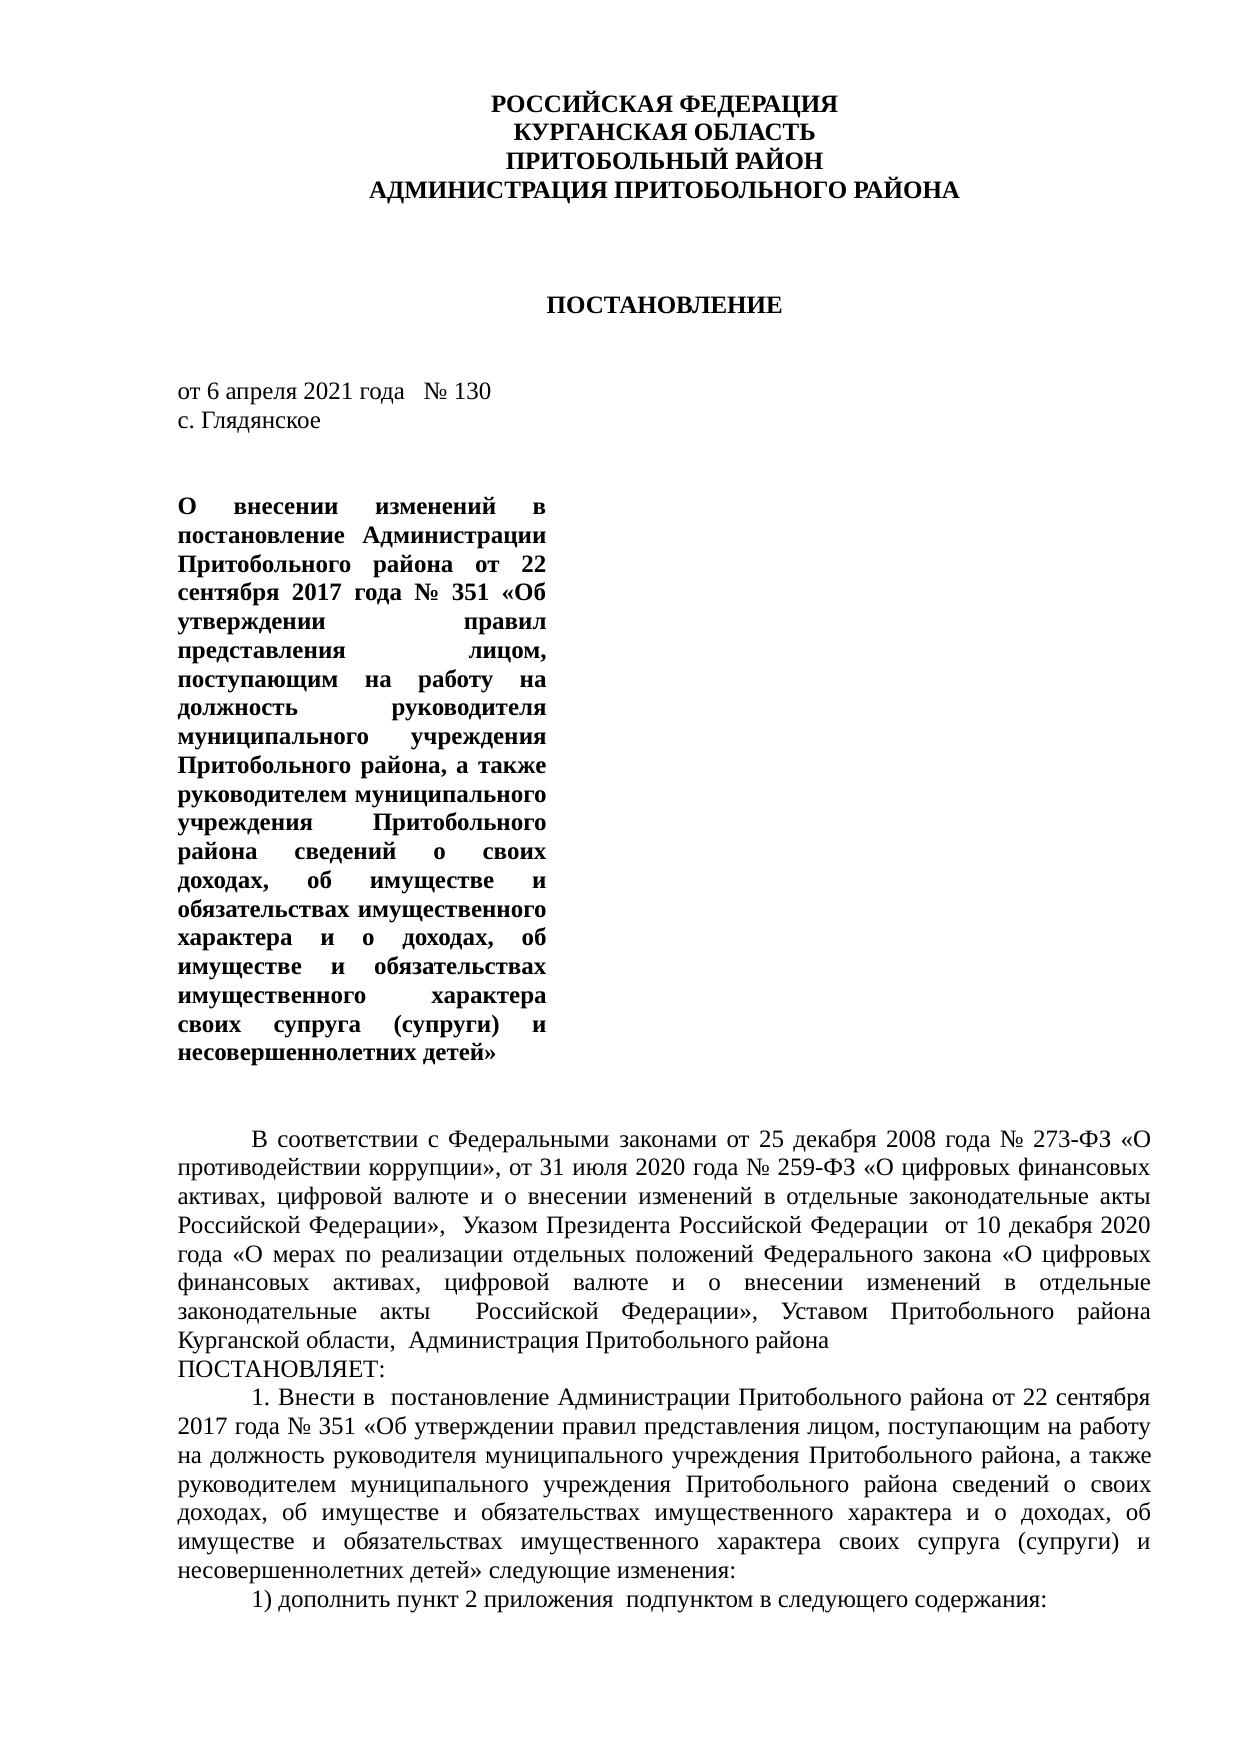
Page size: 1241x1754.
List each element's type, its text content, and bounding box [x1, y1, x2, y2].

text АДМИНИСТРАЦИЯ ПРИТОБОЛЬНОГО РАЙОНА [177, 175, 1152, 204]
title РОССИЙСКАЯ ФЕДЕРАЦИЯ [177, 89, 1152, 117]
text ПРИТОБОЛЬНЫЙ РАЙОН [177, 146, 1152, 175]
title от 6 апреля 2021 года № 130 [177, 376, 1152, 405]
title КУРГАНСКАЯ ОБЛАСТЬ [177, 117, 1152, 146]
title ПОСТАНОВЛЕНИЕ [177, 290, 1152, 319]
text 1. Внести в постановление Администрации Притобольного района от 22 сентября 2017 года № 351 «Об утверждении правил представления лицом, поступающим на работу на должность руководителя муниципального учреждения Притобольного района, а также руководителем муниципального учреждения Притобольного района сведений о своих доходах, об имуществе и обязательствах имущественного характера и о доходах, об имуществе и обязательствах имущественного характера своих супруга (супруги) и несовершеннолетних детей» следующие изменения: [177, 1382, 1152, 1584]
text ПОСТАНОВЛЯЕТ: [177, 1354, 1152, 1382]
text О внесении изменений в постановление Администрации Притобольного района от 22 сентября 2017 года № 351 «Об утверждении правил представления лицом, поступающим на работу на должность руководителя муниципального учреждения Притобольного района, а также руководителем муниципального учреждения Притобольного района сведений о своих доходах, об имуществе и обязательствах имущественного характера и о доходах, об имуществе и обязательствах имущественного характера своих супруга (супруги) и несовершеннолетних детей» [177, 491, 546, 1066]
text В соответствии с Федеральными законами от 25 декабря 2008 года № 273-ФЗ «О противодействии коррупции», от 31 июля 2020 года № 259-ФЗ «О цифровых финансовых активах, цифровой валюте и о внесении изменений в отдельные законодательные акты Российской Федерации», Указом Президента Российской Федерации от 10 декабря 2020 года «О мерах по реализации отдельных положений Федерального закона «О цифровых финансовых активах, цифровой валюте и о внесении изменений в отдельные законодательные акты Российской Федерации», Уставом Притобольного района Курганской области, Администрация Притобольного района [177, 1124, 1152, 1354]
text 1) дополнить пункт 2 приложения подпунктом в следующего содержания: [177, 1584, 1152, 1612]
text с. Глядянское [177, 405, 1152, 434]
